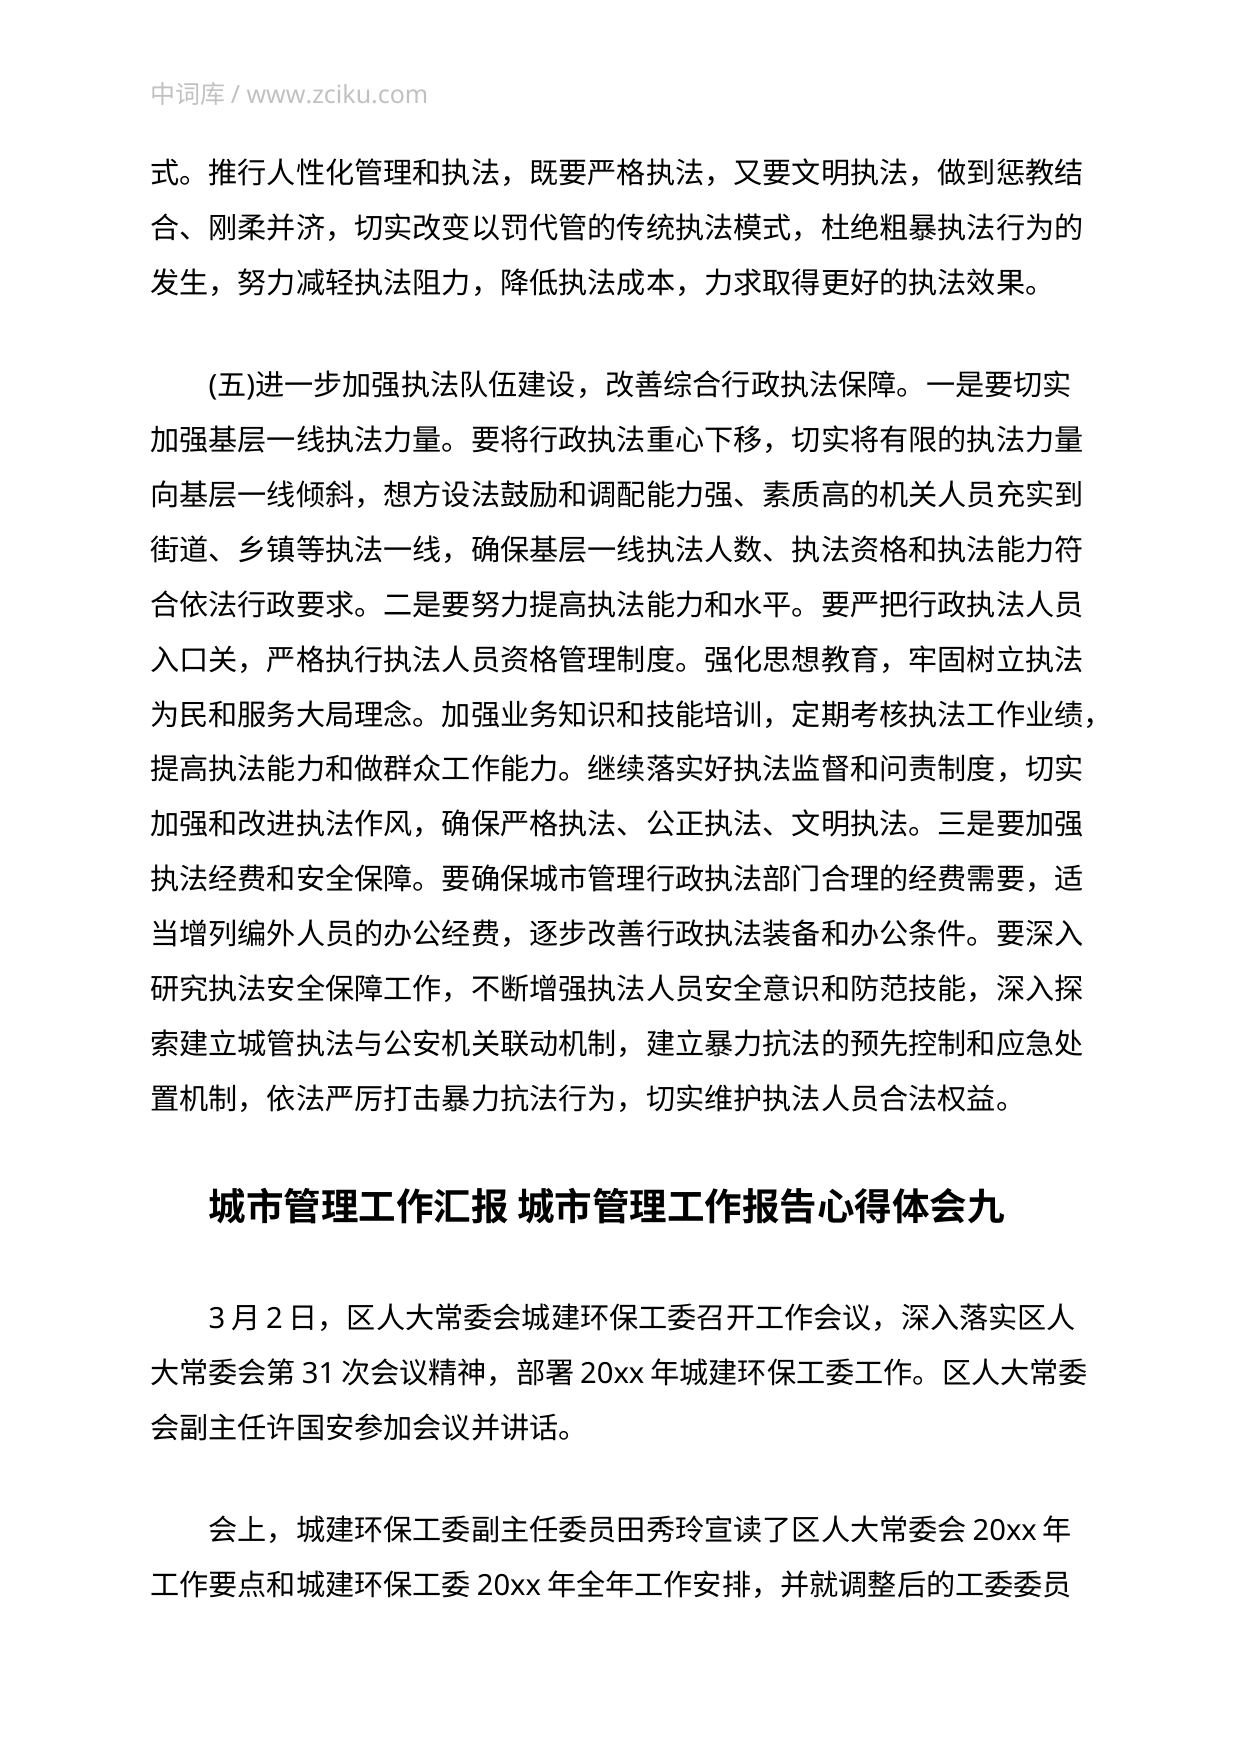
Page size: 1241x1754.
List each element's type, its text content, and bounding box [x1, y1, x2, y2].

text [150, 1506, 1090, 1604]
text 城市管理工作汇报 城市管理工作报告心得体会九 [150, 1177, 1090, 1231]
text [150, 150, 1090, 302]
text 3月2日，区人大常委会城建环保工委召开工作会议，深入落实区人大常委会第31次会议精神，部署20xx年城建环保工委工作。区人大常委会副主任许国安参加会议并讲话。 [150, 1294, 1090, 1447]
text (五)进一步加强执法队伍建设，改善综合行政执法保障。一是要切实加强基层一线执法力量。要将行政执法重心下移，切实将有限的执法力量向基层一线倾斜，想方设法鼓励和调配能力强、素质高的机关人员充实到街道、乡镇等执法一线，确保基层一线执法人数、执法资格和执法能力符合依法行政要求。二是要努力提高执法能力和水平。要严把行政执法人员入口关，严格执行执法人员资格管理制度。强化思想教育，牢固树立执法为民和服务大局理念。加强业务知识和技能培训，定期考核执法工作业绩，提高执法能力和做群众工作能力。继续落实好执法监督和问责制度，切实加强和改进执法作风，确保严格执法、公正执法、文明执法。三是要加强执法经费和安全保障。要确保城市管理行政执法部门合理的经费需要，适当增列编外人员的办公经费，逐步改善行政执法装备和办公条件。要深入研究执法安全保障工作，不断增强执法人员安全意识和防范技能，深入探索建立城管执法与公安机关联动机制，建立暴力抗法的预先控制和应急处置机制，依法严厉打击暴力抗法行为，切实维护执法人员合法权益。 [150, 362, 1090, 1118]
